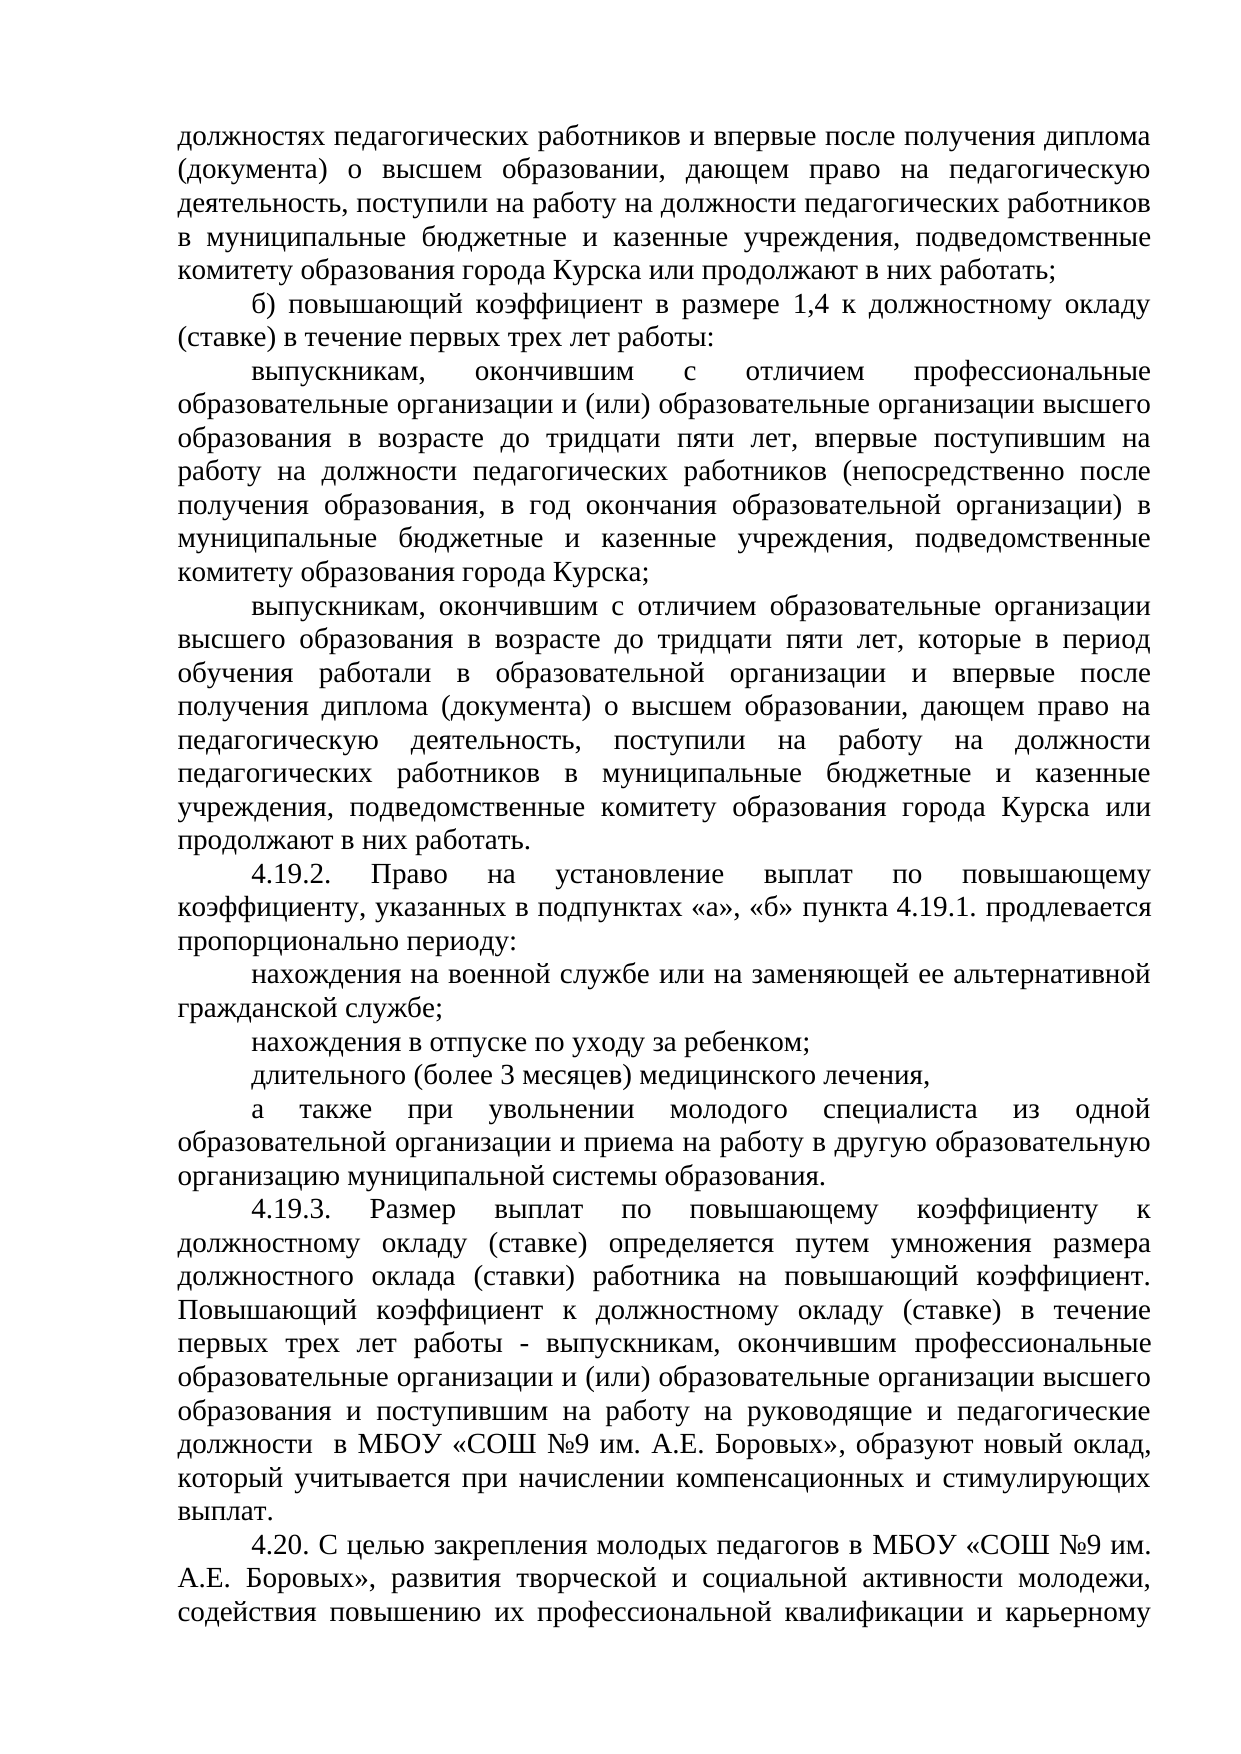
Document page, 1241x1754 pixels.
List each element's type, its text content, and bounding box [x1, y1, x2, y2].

text выпускникам, окончившим с отличием образовательные организации высшего образования в возрасте до тридцати пяти лет, которые в период обучения работали в образовательной организации и впервые после получения диплома (документа) о высшем образовании, дающем право на педагогическую деятельность, поступили на работу на должности педагогических работников в муниципальные бюджетные и казенные учреждения, подведомственные комитету образования города Курска или продолжают в них работать. [177, 588, 1152, 856]
text длительного (более 3 месяцев) медицинского лечения, [177, 1057, 1152, 1091]
text б) повышающий коэффициент в размере 1,4 к должностному окладу (ставке) в течение первых трех лет работы: [177, 286, 1152, 353]
text нахождения в отпуске по уходу за ребенком; [177, 1024, 1152, 1057]
text 4.19.2. Право на установление выплат по повышающему коэффициенту, указанных в подпунктах «а», «б» пункта 4.19.1. продлевается пропорционально периоду: [177, 856, 1152, 957]
text 4.19.3. Размер выплат по повышающему коэффициенту к должностному окладу (ставке) определяется путем умножения размера должностного оклада (ставки) работника на повышающий коэффициент. Повышающий коэффициент к должностному окладу (ставке) в течение первых трех лет работы - выпускникам, окончившим профессиональные образовательные организации и (или) образовательные организации высшего образования и поступившим на работу на руководящие и педагогические должности в МБОУ «СОШ №9 им. А.Е. Боровых», образуют новый оклад, который учитывается при начислении компенсационных и стимулирующих выплат. [177, 1191, 1152, 1527]
text а также при увольнении молодого специалиста из одной образовательной организации и приема на работу в другую образовательную организацию муниципальной системы образования. [177, 1091, 1152, 1191]
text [177, 1527, 1152, 1627]
text выпускникам, окончившим с отличием профессиональные образовательные организации и (или) образовательные организации высшего образования в возрасте до тридцати пяти лет, впервые поступившим на работу на должности педагогических работников (непосредственно после получения образования, в год окончания образовательной организации) в муниципальные бюджетные и казенные учреждения, подведомственные комитету образования города Курска; [177, 353, 1152, 588]
text нахождения на военной службе или на заменяющей ее альтернативной гражданской службе; [177, 957, 1152, 1024]
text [177, 118, 1152, 286]
